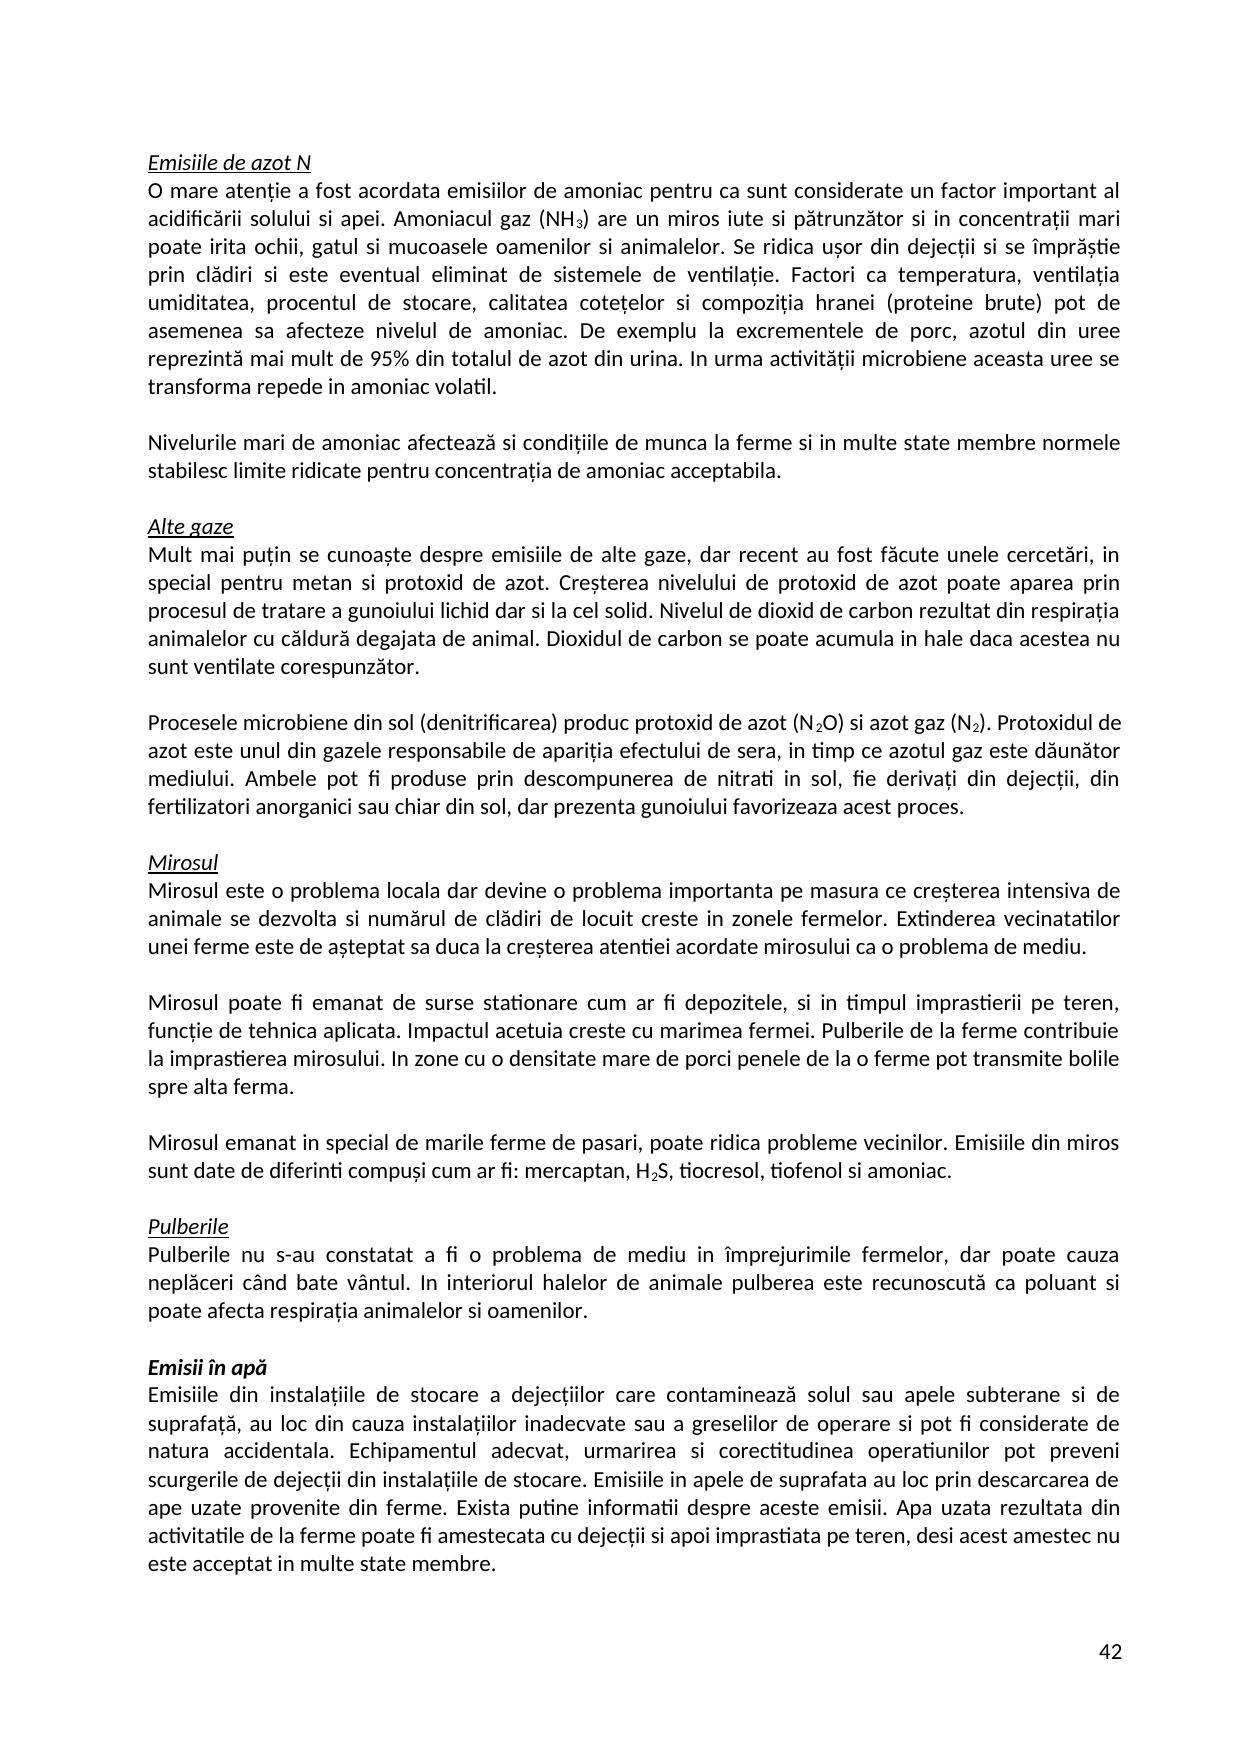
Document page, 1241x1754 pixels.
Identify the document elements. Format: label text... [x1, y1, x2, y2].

text Mirosul poate fi emanat de surse stationare cum ar fi depozitele, si in timpul imprastierii pe teren, funcție de tehnica aplicata. Impactul acetuia creste cu marimea fermei. Pulberile de la ferme contribuie la imprastierea mirosului. In zone cu o densitate mare de porci penele de la o ferme pot transmite bolile spre alta ferma. [148, 988, 1122, 1100]
text Emisiile de azot N [148, 148, 1122, 176]
text Mirosul [148, 848, 1122, 876]
text Alte gaze [148, 512, 1122, 540]
text Mirosul este o problema locala dar devine o problema importanta pe masura ce creșterea intensiva de animale se dezvolta si numărul de clădiri de locuit creste in zonele fermelor. Extinderea vecinatatilor unei ferme este de așteptat sa duca la creșterea atentiei acordate mirosului ca o problema de mediu. [148, 876, 1122, 960]
text Emisii în apă [148, 1353, 1122, 1381]
text Pulberile [148, 1212, 1122, 1241]
text Mirosul emanat in special de marile ferme de pasari, poate ridica probleme vecinilor. Emisiile din miros sunt date de diferinti compuși cum ar fi: mercaptan, H2S, tiocresol, tiofenol si amoniac. [148, 1128, 1122, 1184]
text Procesele microbiene din sol (denitrificarea) produc protoxid de azot (N2O) si azot gaz (N2). Protoxidul de azot este unul din gazele responsabile de apariția efectului de sera, in timp ce azotul gaz este dăunător mediului. Ambele pot fi produse prin descompunerea de nitrati in sol, fie derivați din dejecții, din fertilizatori anorganici sau chiar din sol, dar prezenta gunoiului favorizeaza acest proces. [148, 708, 1122, 820]
text Mult mai puțin se cunoaște despre emisiile de alte gaze, dar recent au fost făcute unele cercetări, in special pentru metan si protoxid de azot. Creșterea nivelului de protoxid de azot poate aparea prin procesul de tratare a gunoiului lichid dar si la cel solid. Nivelul de dioxid de carbon rezultat din respirația animalelor cu căldură degajata de animal. Dioxidul de carbon se poate acumula in hale daca acestea nu sunt ventilate corespunzător. [148, 540, 1122, 680]
text Pulberile nu s-au constatat a fi o problema de mediu in împrejurimile fermelor, dar poate cauza neplăceri când bate vântul. In interiorul halelor de animale pulberea este recunoscută ca poluant si poate afecta respirația animalelor si oamenilor. [148, 1241, 1122, 1324]
text Emisiile din instalațiile de stocare a dejecțiilor care contaminează solul sau apele subterane si de suprafață, au loc din cauza instalațiilor inadecvate sau a greselilor de operare si pot fi considerate de natura accidentala. Echipamentul adecvat, urmarirea si corectitudinea operatiunilor pot preveni scurgerile de dejecții din instalațiile de stocare. Emisiile in apele de suprafata au loc prin descarcarea de ape uzate provenite din ferme. Exista putine informatii despre aceste emisii. Apa uzata rezultata din activitatile de la ferme poate fi amestecata cu dejecții si apoi imprastiata pe teren, desi acest amestec nu este acceptat in multe state membre. [148, 1381, 1122, 1577]
text Nivelurile mari de amoniac afectează si condițiile de munca la ferme si in multe state membre normele stabilesc limite ridicate pentru concentrația de amoniac acceptabila. [148, 428, 1122, 484]
text O mare atenție a fost acordata emisiilor de amoniac pentru ca sunt considerate un factor important al acidificării solului si apei. Amoniacul gaz (NH3) are un miros iute si pătrunzător si in concentrații mari poate irita ochii, gatul si mucoasele oamenilor si animalelor. Se ridica ușor din dejecții si se împrăștie prin clădiri si este eventual eliminat de sistemele de ventilație. Factori ca temperatura, ventilația umiditatea, procentul de stocare, calitatea cotețelor si compoziția hranei (proteine brute) pot de asemenea sa afecteze nivelul de amoniac. De exemplu la excrementele de porc, azotul din uree reprezintă mai mult de 95% din totalul de azot din urina. In urma activității microbiene aceasta uree se transforma repede in amoniac volatil. [148, 176, 1122, 400]
